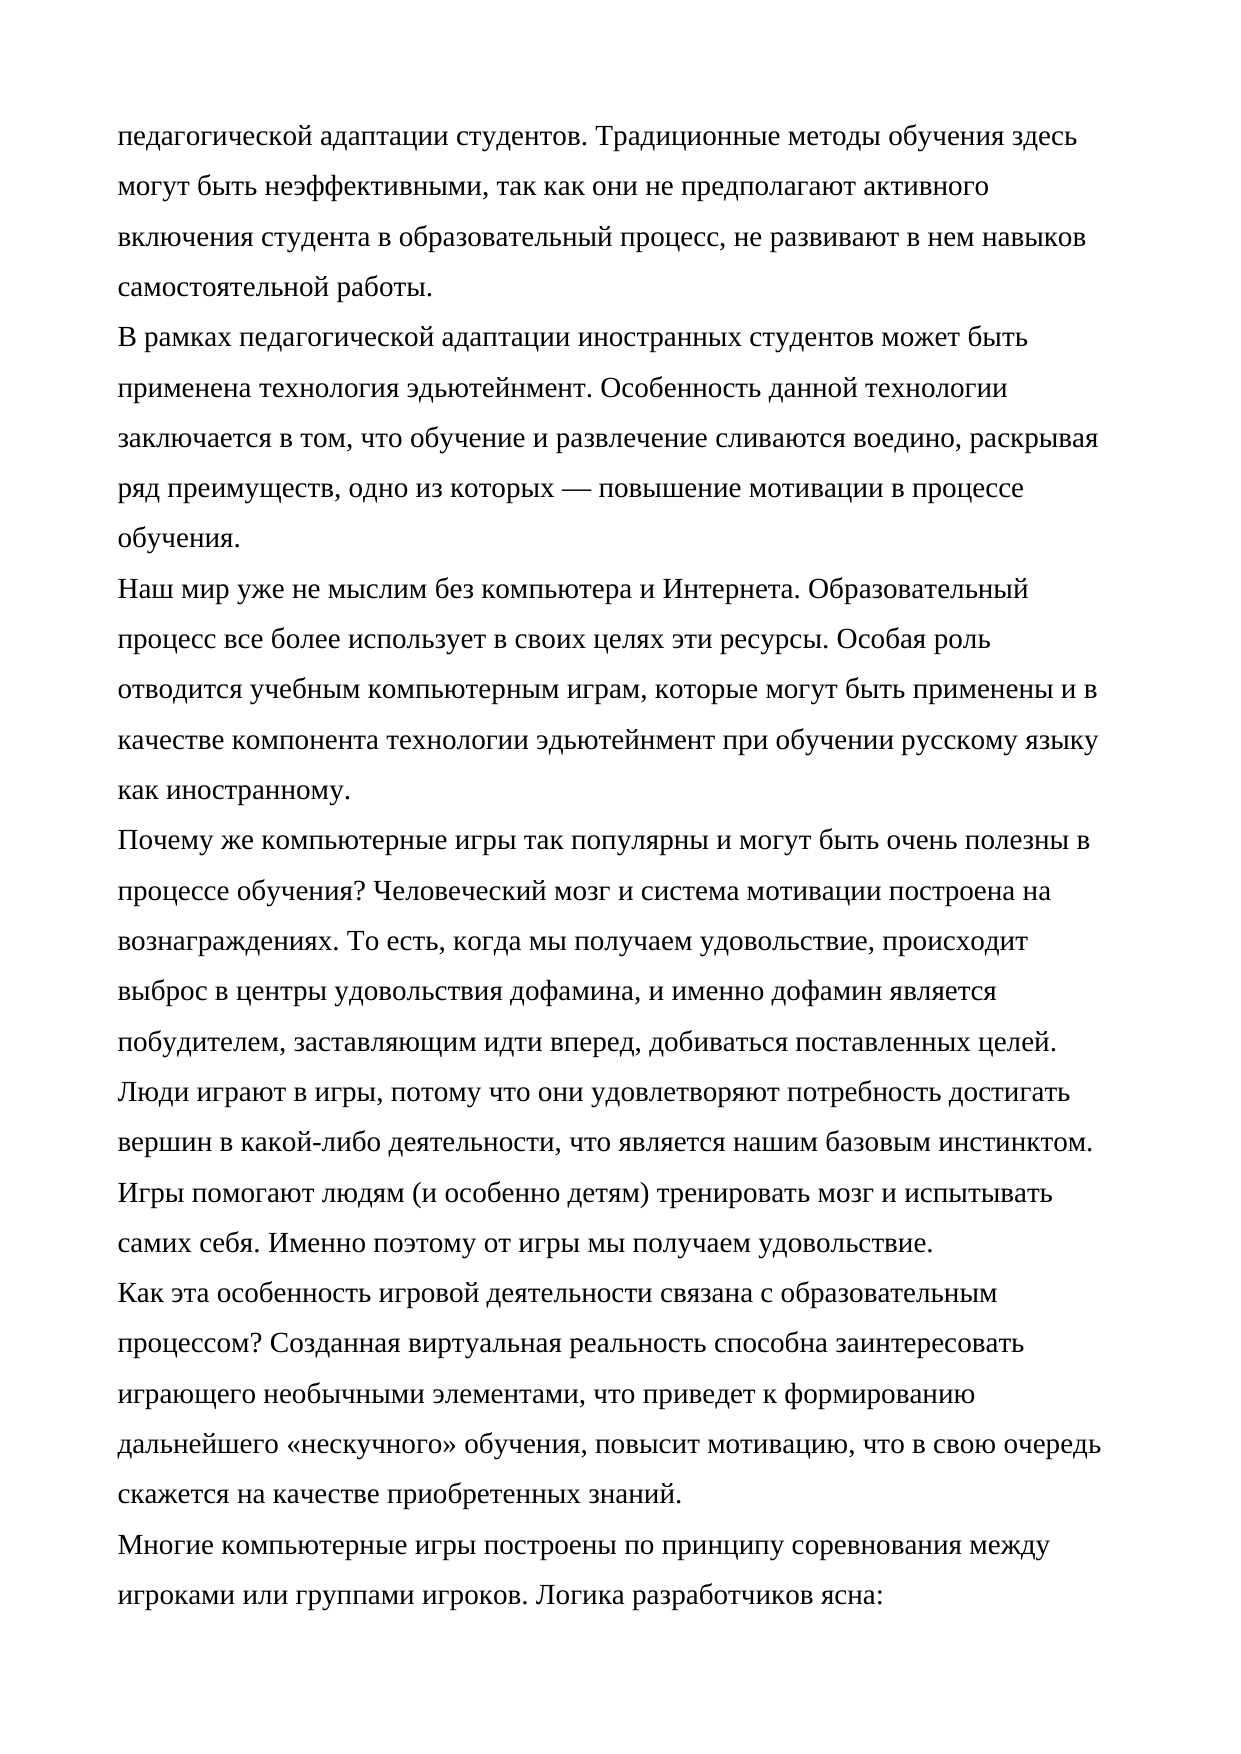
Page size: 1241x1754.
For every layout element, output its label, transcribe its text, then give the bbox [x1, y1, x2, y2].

text В рамках педагогической адаптации иностранных студентов может быть применена технология эдьютейнмент. Особенность данной технологии заключается в том, что обучение и развлечение сливаются воедино, раскрывая ряд преимуществ, одно из которых — повышение мотивации в процессе обучения. [117, 319, 1122, 554]
text Почему же компьютерные игры так популярны и могут быть очень полезны в процессе обучения? Человеческий мозг и система мотивации построена на вознаграждениях. То есть, когда мы получаем удовольствие, происходит выброс в центры удовольствия дофамина, и именно дофамин является побудителем, заставляющим идти вперед, добиваться поставленных целей. Люди играют в игры, потому что они удовлетворяют потребность достигать вершин в какой-либо деятельности, что является нашим базовым инстинктом. Игры помогают людям (и особенно детям) тренировать мозг и испытывать самих себя. Именно поэтому от игры мы получаем удовольствие. [117, 822, 1122, 1258]
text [117, 118, 1122, 303]
text Как эта особенность игровой деятельности связана с образовательным процессом? Созданная виртуальная реальность способна заинтересовать играющего необычными элементами, что приведет к формированию дальнейшего «нескучного» обучения, повысит мотивацию, что в свою очередь скажется на качестве приобретенных знаний. [117, 1275, 1122, 1510]
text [117, 1527, 1122, 1611]
text Наш мир уже не мыслим без компьютера и Интернета. Образовательный процесс все более использует в своих целях эти ресурсы. Особая роль отводится учебным компьютерным играм, которые могут быть применены и в качестве компонента технологии эдьютейнмент при обучении русскому языку как иностранному. [117, 571, 1122, 806]
